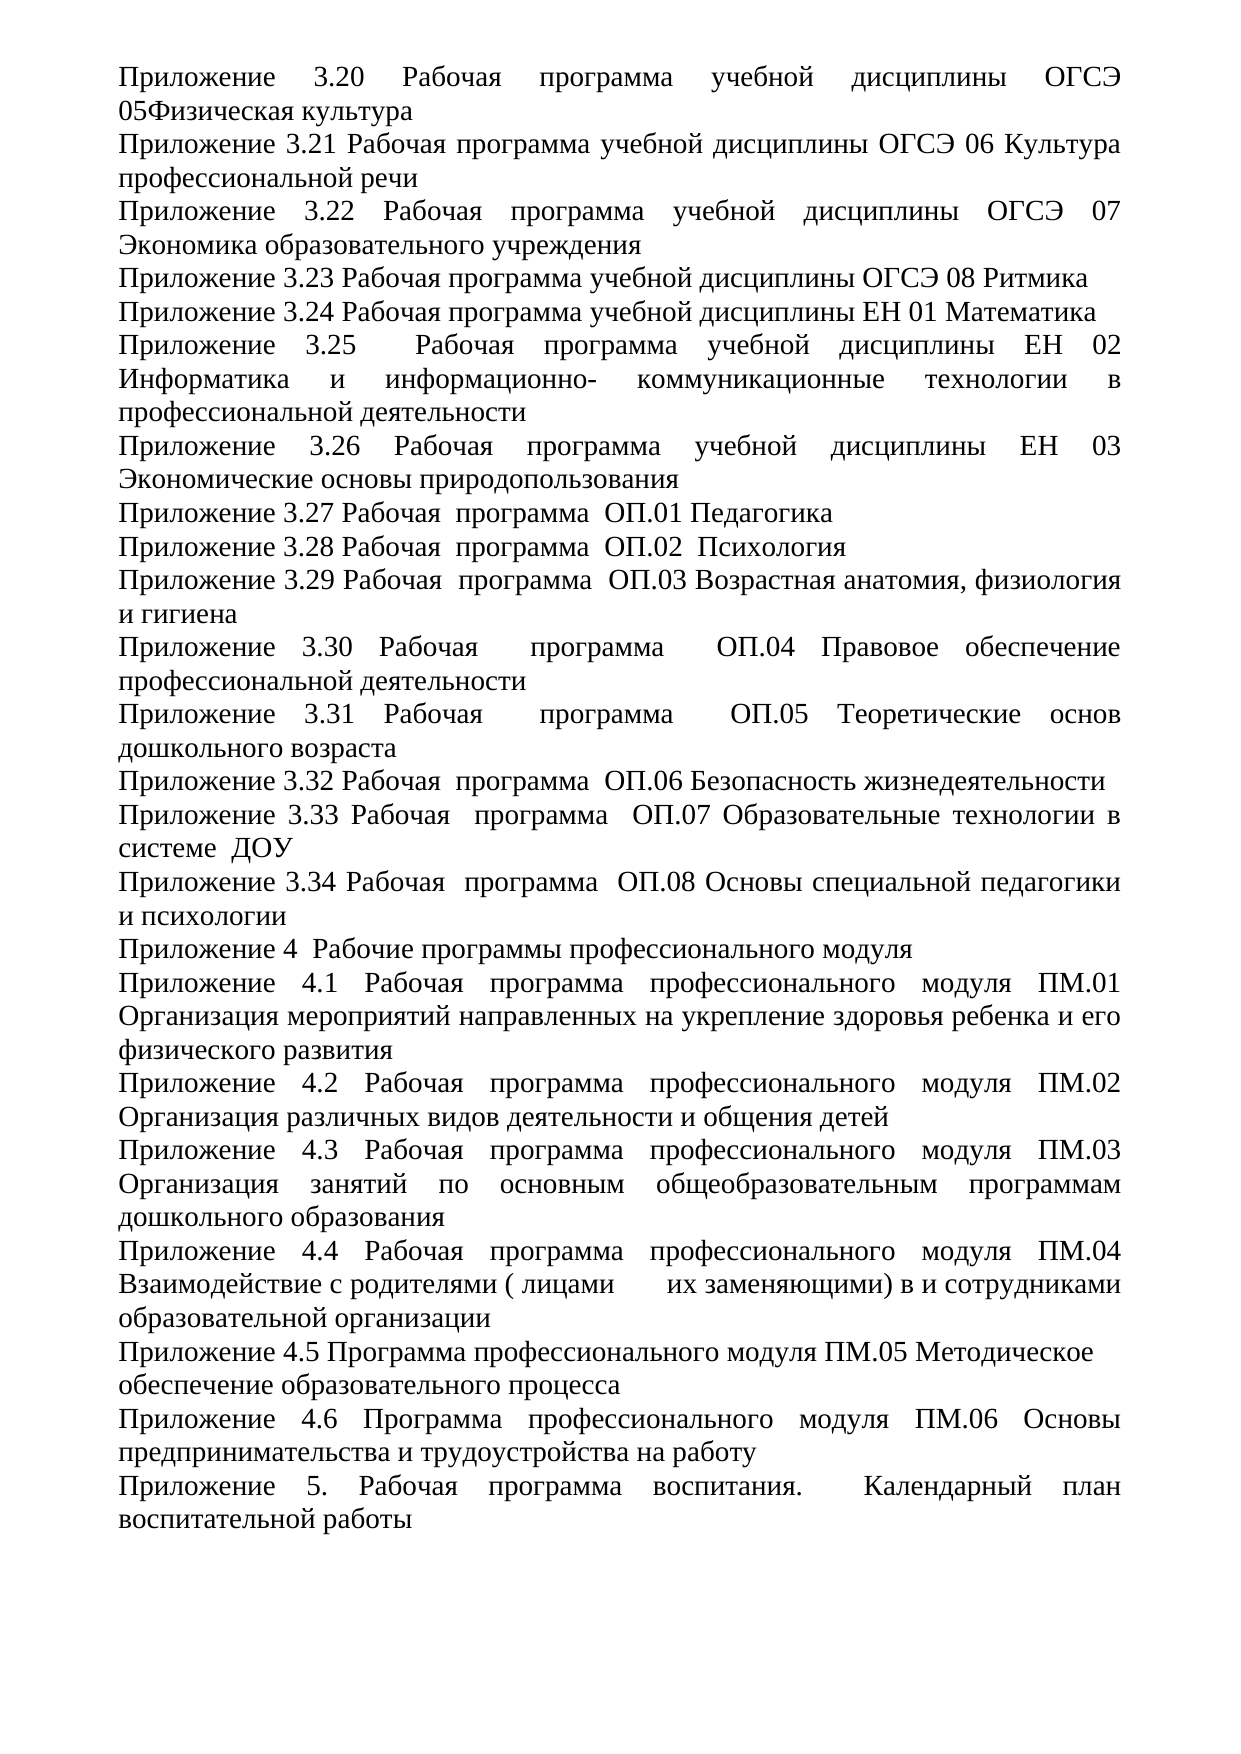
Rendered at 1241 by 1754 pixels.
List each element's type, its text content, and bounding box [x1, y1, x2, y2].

text Приложение 3.31 Рабочая программа ОП.05 Теоретические основ дошкольного возраста [118, 696, 1122, 763]
text Приложение 4.6 Программа профессионального модуля ПМ.06 Основы предпринимательства и трудоустройства на работу [118, 1401, 1122, 1468]
text Приложение 3.32 Рабочая программа ОП.06 Безопасность жизнедеятельности [118, 763, 1122, 797]
text Приложение 3.30 Рабочая программа ОП.04 Правовое обеспечение профессиональной деятельности [118, 629, 1122, 696]
text Приложение 4.4 Рабочая программа профессионального модуля ПМ.04 Взаимодействие с родителями ( лицами их заменяющими) в и сотрудниками образовательной организации [118, 1233, 1122, 1334]
text Приложение 3.21 Рабочая программа учебной дисциплины ОГСЭ 06 Культура профессиональной речи [118, 126, 1122, 193]
text Приложение 3.27 Рабочая программа ОП.01 Педагогика [118, 495, 1122, 529]
text Приложение 3.24 Рабочая программа учебной дисциплины ЕН 01 Математика [118, 294, 1122, 327]
text Приложение 3.23 Рабочая программа учебной дисциплины ОГСЭ 08 Ритмика [118, 260, 1122, 294]
text Приложение 4.2 Рабочая программа профессионального модуля ПМ.02 Организация различных видов деятельности и общения детей [118, 1065, 1122, 1132]
text Приложение 3.20 Рабочая программа учебной дисциплины ОГСЭ 05Физическая культура [118, 59, 1122, 126]
text Приложение 3.26 Рабочая программа учебной дисциплины ЕН 03 Экономические основы природопользования [118, 428, 1122, 495]
text Приложение 3.25 Рабочая программа учебной дисциплины ЕН 02 Информатика и информационно- коммуникационные технологии в профессиональной деятельности [118, 327, 1122, 428]
text Приложение 4 Рабочие программы профессионального модуля [118, 931, 1122, 965]
text Приложение 3.29 Рабочая программа ОП.03 Возрастная анатомия, физиология и гигиена [118, 562, 1122, 629]
text обеспечение образовательного процесса [118, 1367, 1122, 1401]
text Приложение 3.33 Рабочая программа ОП.07 Образовательные технологии в системе ДОУ [118, 797, 1122, 864]
text Приложение 4.5 Программа профессионального модуля ПМ.05 Методическое [118, 1334, 1122, 1367]
text Приложение 4.1 Рабочая программа профессионального модуля ПМ.01 Организация мероприятий направленных на укрепление здоровья ребенка и его физического развития [118, 965, 1122, 1065]
text Приложение 5. Рабочая программа воспитания. Календарный план воспитательной работы [118, 1468, 1122, 1535]
text Приложение 3.22 Рабочая программа учебной дисциплины ОГСЭ 07 Экономика образовательного учреждения [118, 193, 1122, 260]
text Приложение 3.34 Рабочая программа ОП.08 Основы специальной педагогики и психологии [118, 864, 1122, 931]
text Приложение 3.28 Рабочая программа ОП.02 Психология [118, 529, 1122, 562]
text Приложение 4.3 Рабочая программа профессионального модуля ПМ.03 Организация занятий по основным общеобразовательным программам дошкольного образования [118, 1132, 1122, 1233]
